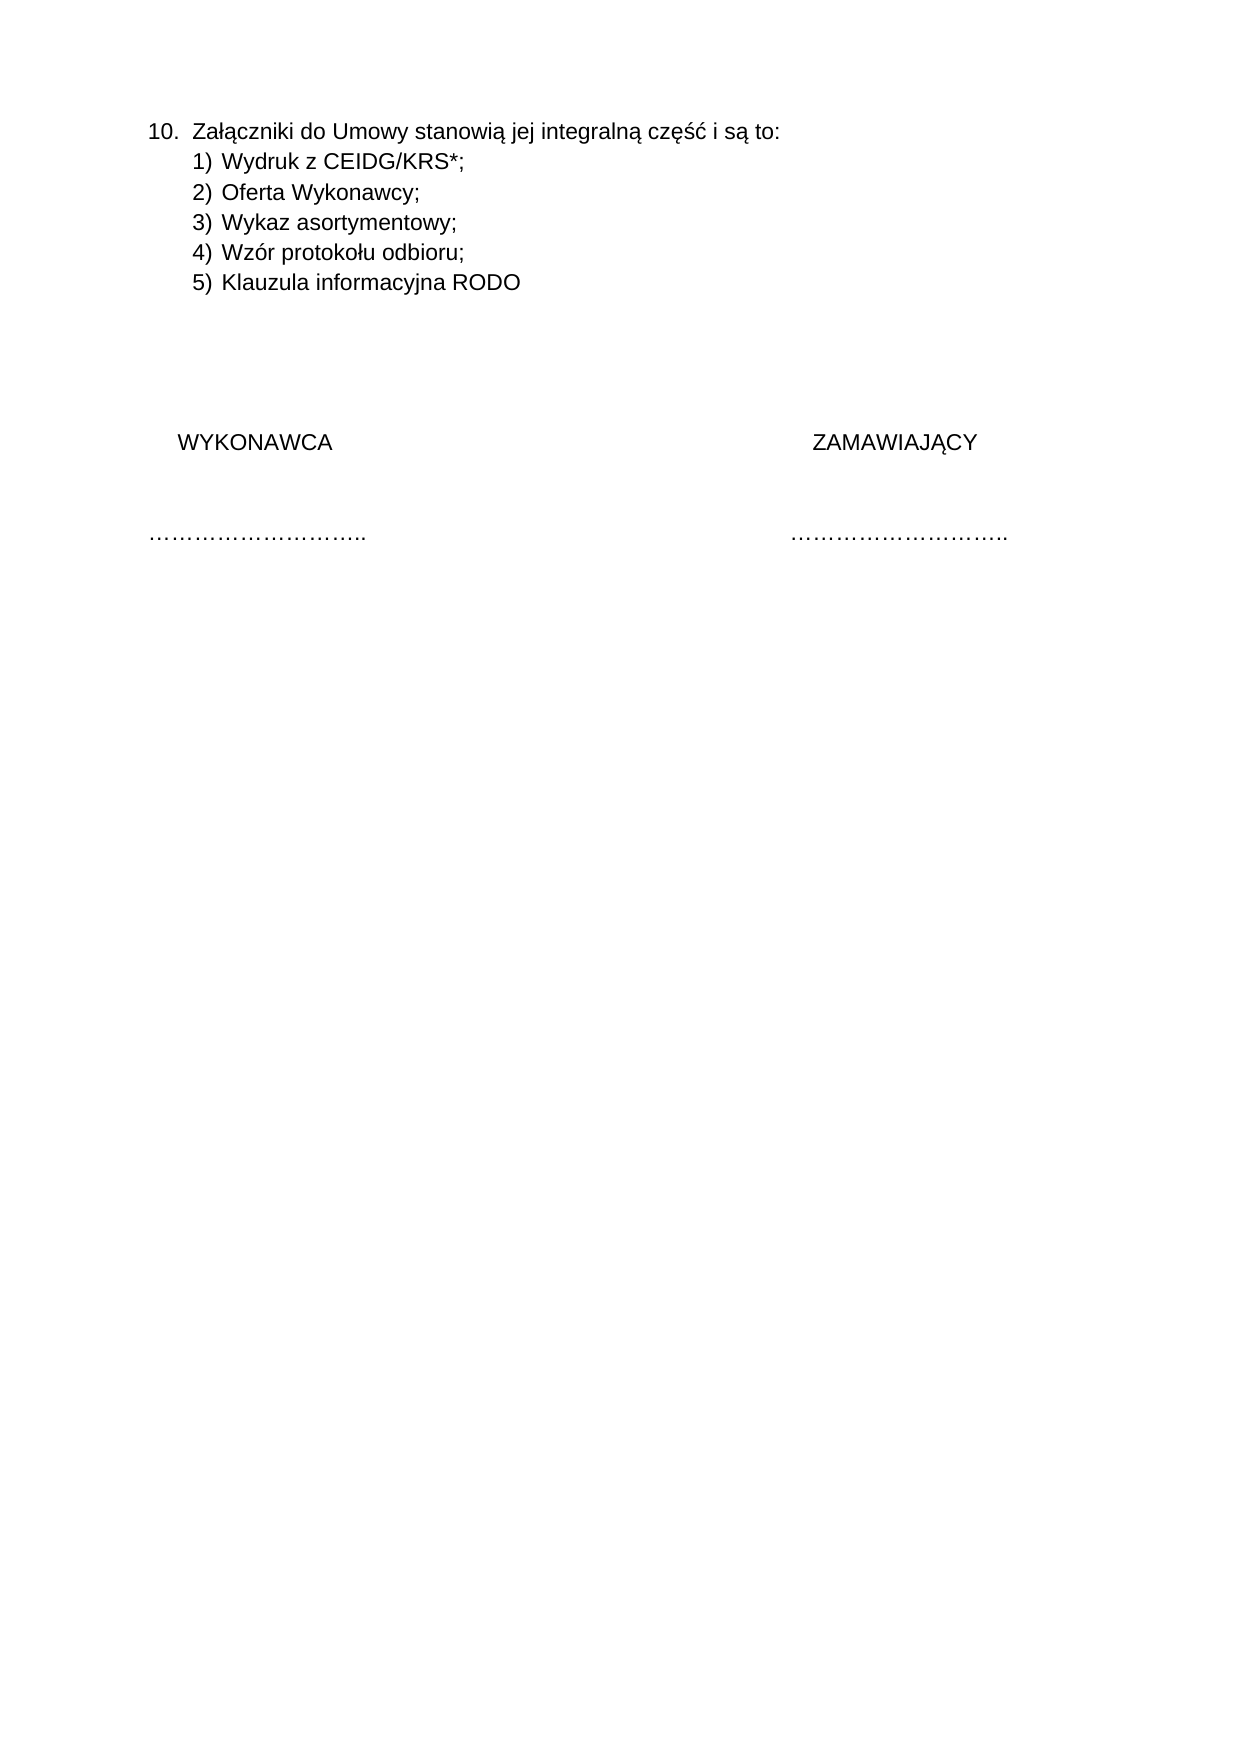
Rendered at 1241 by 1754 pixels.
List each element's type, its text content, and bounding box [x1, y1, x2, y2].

list Wydruk z CEIDG/KRS*; [192, 148, 1093, 175]
text WYKONAWCA ZAMAWIAJĄCY [177, 429, 1093, 455]
list Wzór protokołu odbioru; [192, 239, 1093, 265]
list Klauzula informacyjna RODO [192, 269, 1093, 296]
list Załączniki do Umowy stanowią jej integralną część i są to: [148, 118, 1093, 144]
text ……………………….. ……………………….. [148, 519, 1093, 579]
list Wykaz asortymentowy; [192, 209, 1093, 235]
list Oferta Wykonawcy; [192, 178, 1093, 205]
